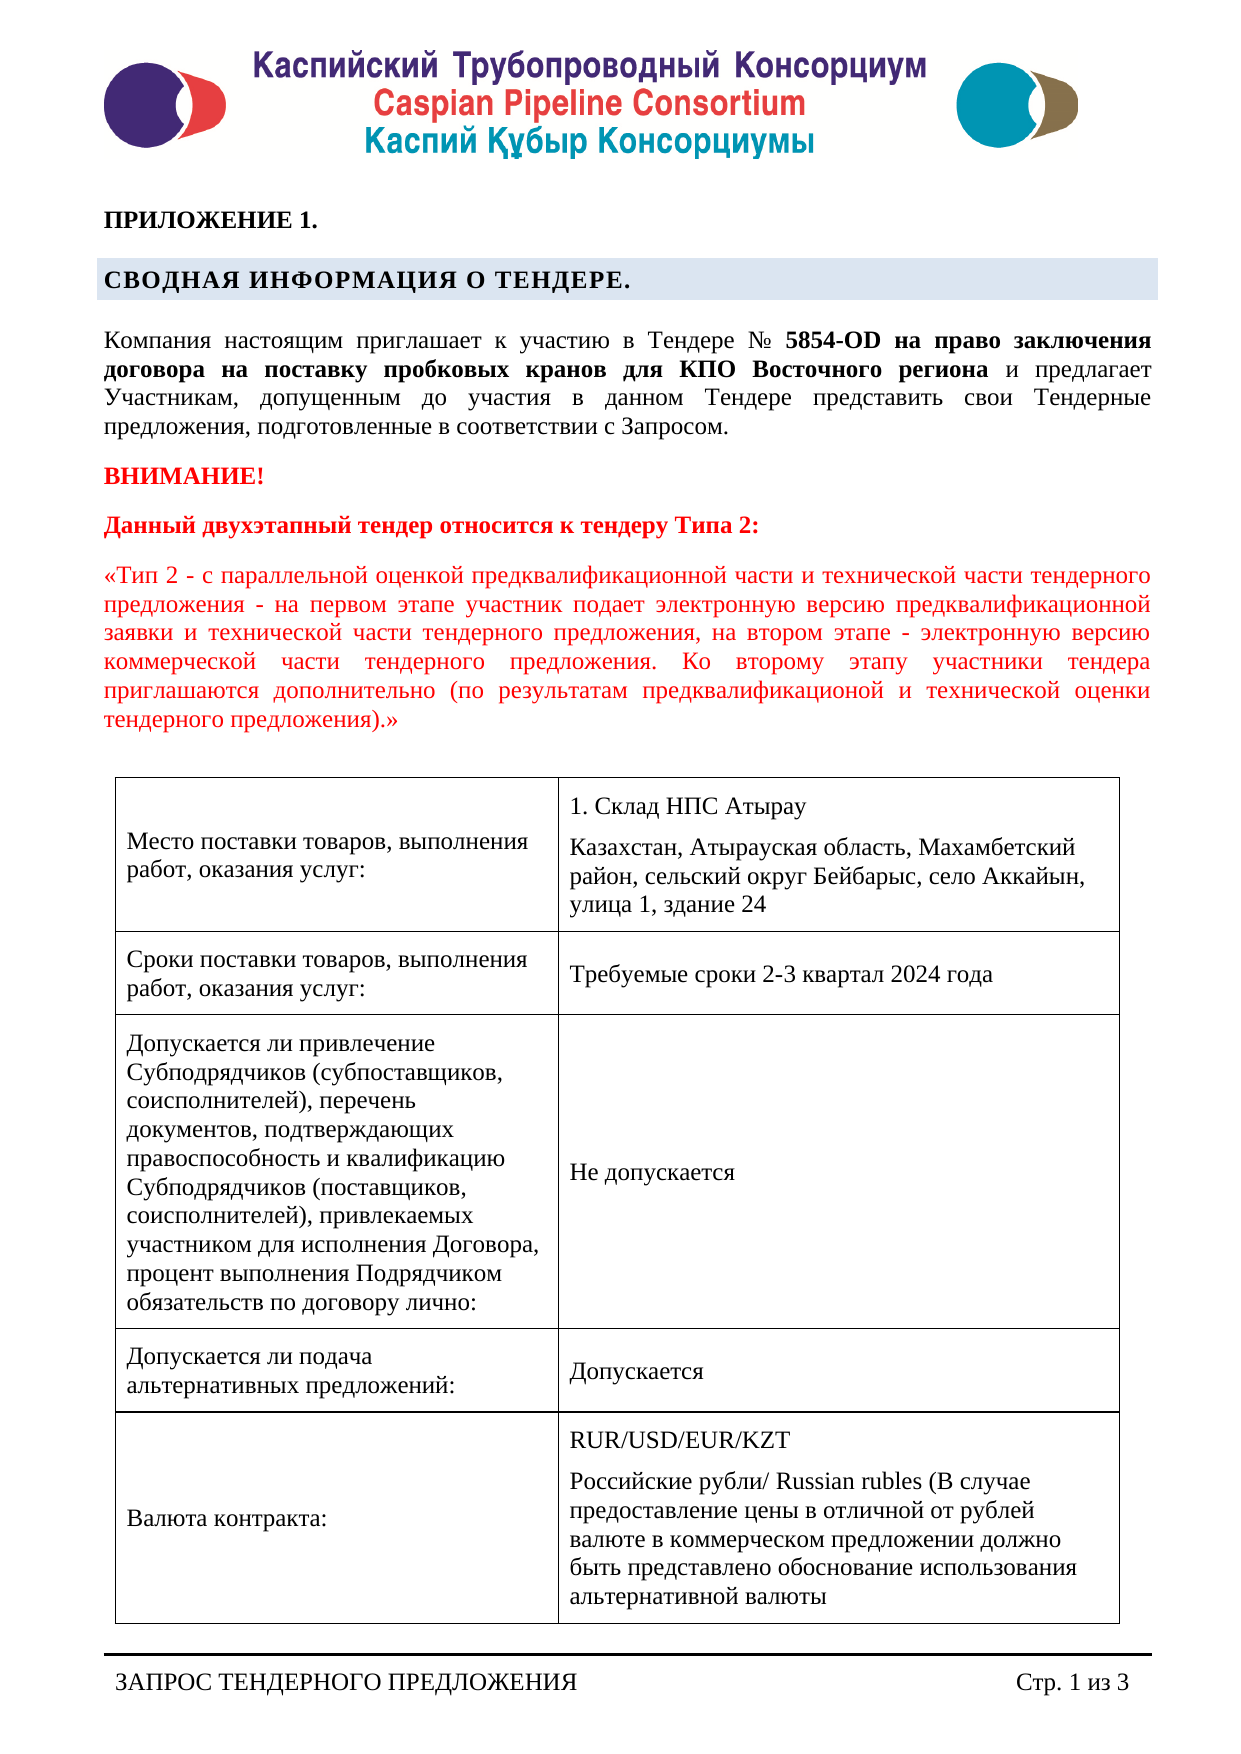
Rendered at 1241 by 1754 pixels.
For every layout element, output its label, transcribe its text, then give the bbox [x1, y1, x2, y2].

text «Тип 2 - c параллельной оценкой предквалификационной части и технической части тендерного предложения - на первом этапе участник подает электронную версию предквалификационной заявки и технической части тендерного предложения, на втором этапе - электронную версию коммерческой части тендерного предложения. Ко второму этапу участники тендера приглашаются дополнительно (по результатам предквалификационой и технической оценки тендерного предложения).» [103, 560, 1152, 732]
table_cell Допускается ли подача альтернативных предложений: [116, 1329, 558, 1411]
table_header 1. Склад НПС Атырау Казахстан, Атырауская область, Махамбетский район, сельский округ Бейбарыс, село Аккайын, улица 1, здание 24 [559, 778, 1119, 931]
table_header Место поставки товаров, выполнения работ, оказания услуг: [116, 778, 558, 931]
subtitle Сводная информация о Тендере. [104, 265, 1152, 293]
table_cell Валюта контракта: [116, 1413, 558, 1622]
table_cell RUR/USD/EUR/KZT Российские рубли/ Russian rubles (В случае предоставление цены в отличной от рублей валюте в коммерческом предложении должно быть представлено обоснование использования альтернативной валюты [559, 1413, 1119, 1622]
table_cell Допускается ли привлечение Субподрядчиков (субпоставщиков, соисполнителей), перечень документов, подтверждающих правоспособность и квалификацию Субподрядчиков (поставщиков, соисполнителей), привлекаемых участником для исполнения Договора, процент выполнения Подрядчиком обязательств по договору лично: [116, 1015, 558, 1328]
text ПРИЛОЖЕНИЕ 1. [103, 205, 1152, 233]
table_cell Сроки поставки товаров, выполнения работ, оказания услуг: [116, 932, 558, 1014]
table_cell Требуемые сроки 2-3 квартал 2024 года [559, 932, 1119, 1014]
table_cell Не допускается [559, 1015, 1119, 1328]
text ВНИМАНИЕ! [103, 461, 1152, 489]
text Данный двухэтапный тендер относится к тендеру Типа 2: [103, 510, 1152, 539]
text Компания настоящим приглашает к участию в Тендере № 5854-OD на право заключения договора на поставку пробковых кранов для КПО Восточного региона и предлагает Участникам, допущенным до участия в данном Тендере представить свои Тендерные предложения, подготовленные в соответствии с Запросом. [103, 325, 1152, 440]
table_cell Допускается [559, 1329, 1119, 1411]
